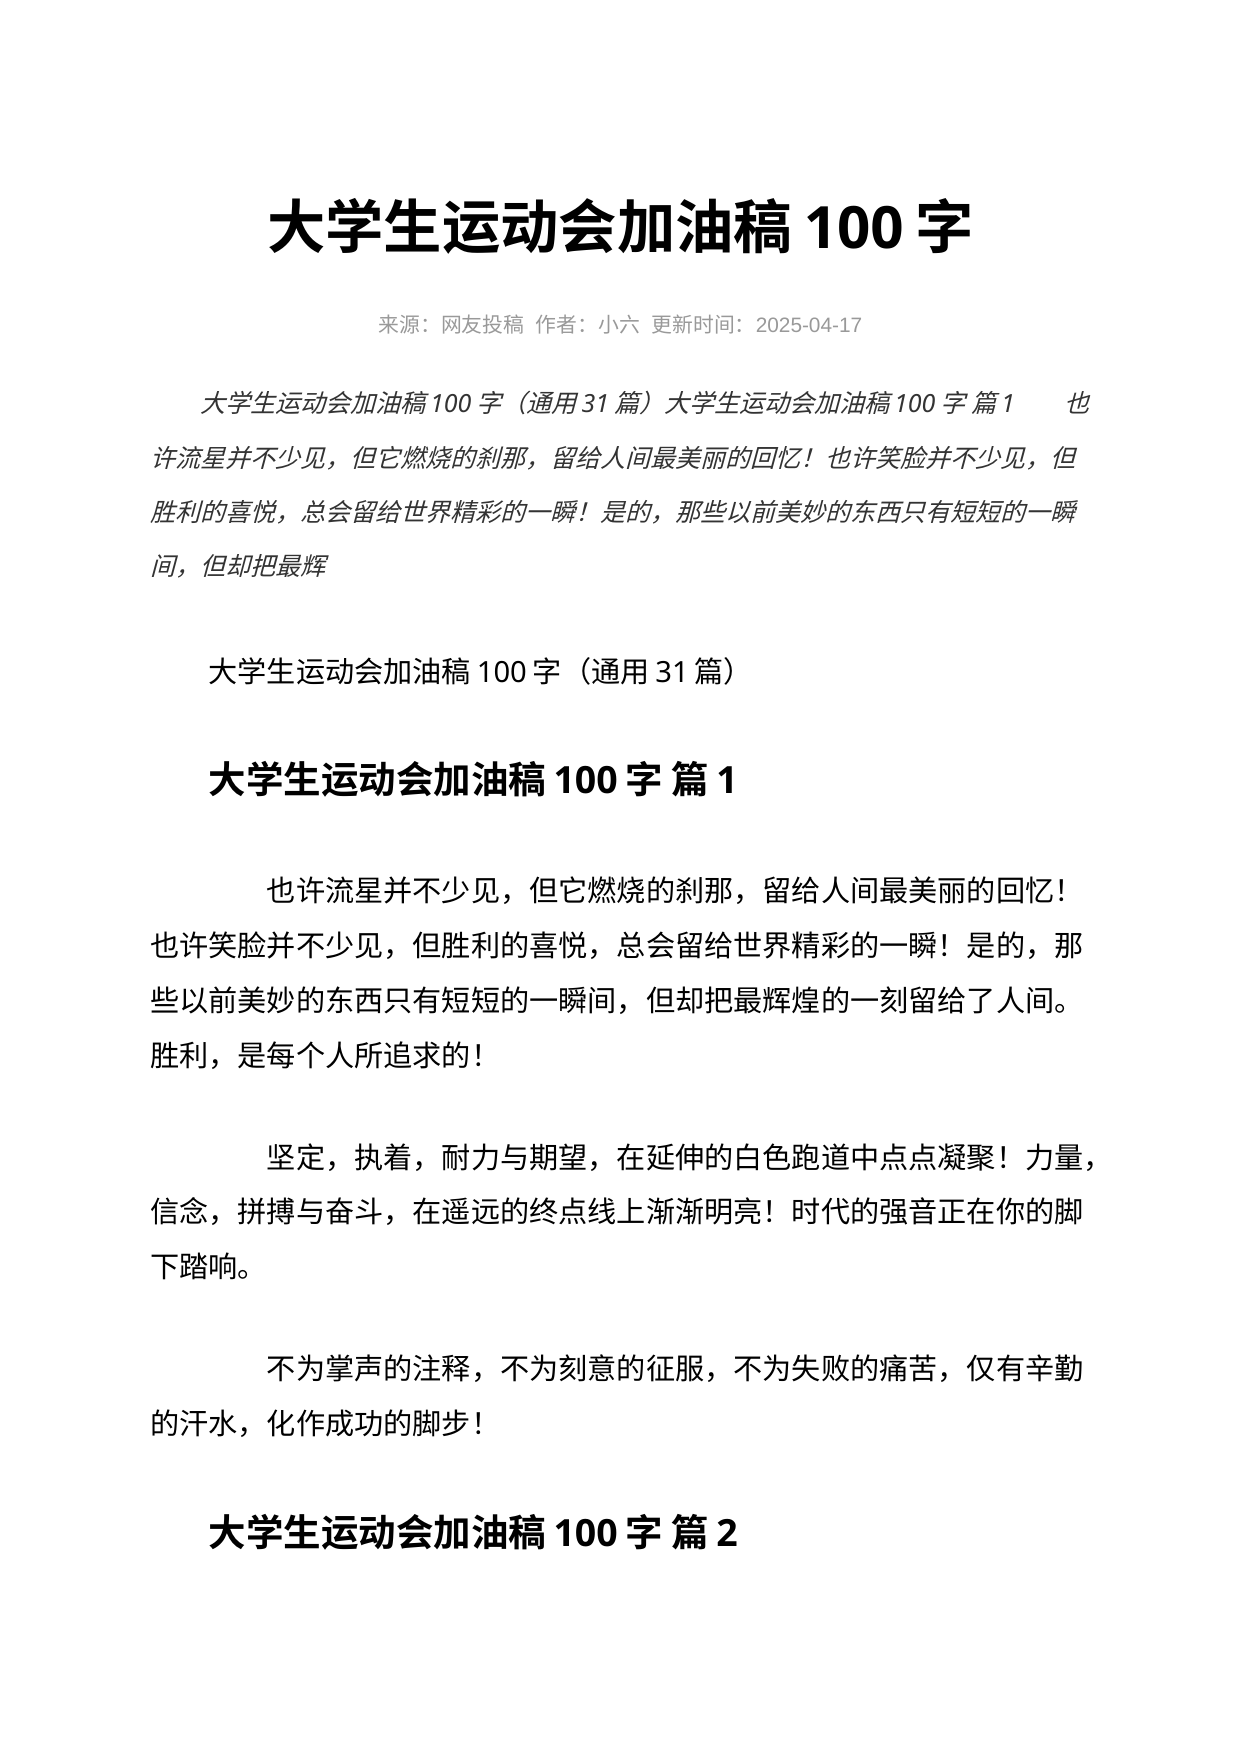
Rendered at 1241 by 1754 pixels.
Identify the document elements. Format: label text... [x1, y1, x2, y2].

text 来源：网友投稿 作者：小六 更新时间：2025-04-17 [150, 313, 1090, 337]
text 大学生运动会加油稿100字 篇1 [150, 750, 1090, 804]
text 大学生运动会加油稿100字 篇2 [150, 1502, 1090, 1557]
subtitle 大学生运动会加油稿100字 [150, 181, 1090, 266]
text 不为掌声的注释，不为刻意的征服，不为失败的痛苦，仅有辛勤的汗水，化作成功的脚步！ [150, 1346, 1090, 1443]
text 坚定，执着，耐力与期望，在延伸的白色跑道中点点凝聚！力量，信念，拼搏与奋斗，在遥远的终点线上渐渐明亮！时代的强音正在你的脚下踏响。 [150, 1134, 1090, 1286]
text 大学生运动会加油稿100字（通用31篇）大学生运动会加油稿100字 篇1 也许流星并不少见，但它燃烧的刹那，留给人间最美丽的回忆！也许笑脸并不少见，但胜利的喜悦，总会留给世界精彩的一瞬！是的，那些以前美妙的东西只有短短的一瞬间，但却把最辉 [150, 384, 1090, 583]
text 也许流星并不少见，但它燃烧的刹那，留给人间最美丽的回忆！也许笑脸并不少见，但胜利的喜悦，总会留给世界精彩的一瞬！是的，那些以前美妙的东西只有短短的一瞬间，但却把最辉煌的一刻留给了人间。胜利，是每个人所追求的！ [150, 868, 1090, 1075]
text 大学生运动会加油稿100字（通用31篇） [150, 648, 1090, 691]
